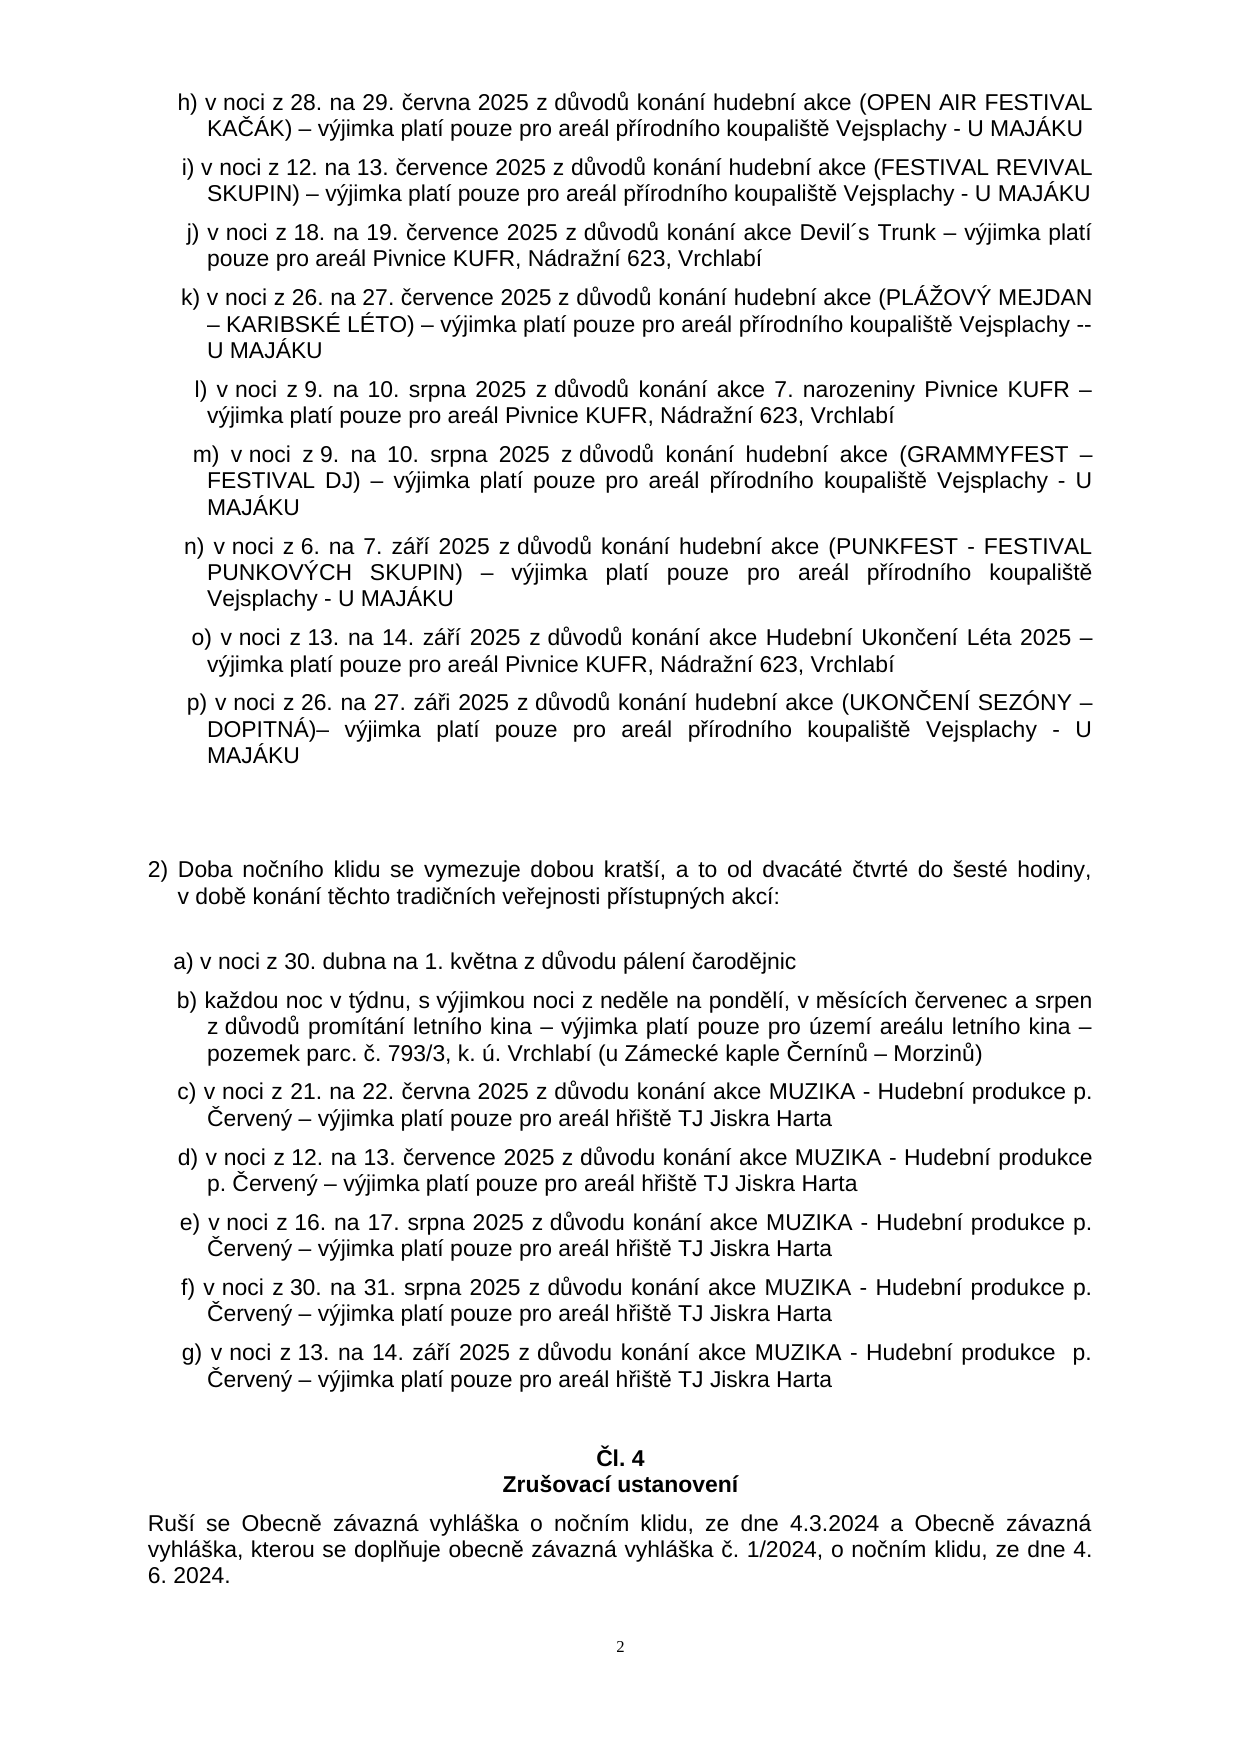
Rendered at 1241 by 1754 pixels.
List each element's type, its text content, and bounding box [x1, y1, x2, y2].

text b) každou noc v týdnu, s výjimkou noci z neděle na pondělí, v měsících červenec a srpen z důvodů promítání letního kina – výjimka platí pouze pro území areálu letního kina – pozemek parc. č. 793/3, k. ú. Vrchlabí (u Zámecké kaple Černínů – Morzinů) [148, 987, 1093, 1066]
subtitle Zrušovací ustanovení [148, 1471, 1093, 1497]
text n) v noci z 6. na 7. září 2025 z důvodů konání hudební akce (PUNKFEST - FESTIVAL PUNKOVÝCH SKUPIN) – výjimka platí pouze pro areál přírodního koupaliště Vejsplachy - U MAJÁKU [148, 533, 1093, 612]
text p) v noci z 26. na 27. záři 2025 z důvodů konání hudební akce (UKONČENÍ SEZÓNY – DOPITNÁ)– výjimka platí pouze pro areál přírodního koupaliště Vejsplachy - U MAJÁKU [148, 689, 1093, 768]
text l) v noci z 9. na 10. srpna 2025 z důvodů konání akce 7. narozeniny Pivnice KUFR – výjimka platí pouze pro areál Pivnice KUFR, Nádražní 623, Vrchlabí [148, 376, 1093, 428]
text k) v noci z 26. na 27. července 2025 z důvodů konání hudební akce (PLÁŽOVÝ MEJDAN – KARIBSKÉ LÉTO) – výjimka platí pouze pro areál přírodního koupaliště Vejsplachy -- U MAJÁKU [148, 284, 1093, 363]
text j) v noci z 18. na 19. července 2025 z důvodů konání akce Devil´s Trunk – výjimka platí pouze pro areál Pivnice KUFR, Nádražní 623, Vrchlabí [148, 219, 1093, 272]
text c) v noci z 21. na 22. června 2025 z důvodu konání akce MUZIKA - Hudební produkce p. Červený – výjimka platí pouze pro areál hřiště TJ Jiskra Harta [148, 1078, 1093, 1131]
text m) v noci z 9. na 10. srpna 2025 z důvodů konání hudební akce (GRAMMYFEST – FESTIVAL DJ) – výjimka platí pouze pro areál přírodního koupaliště Vejsplachy - U MAJÁKU [148, 441, 1093, 520]
text i) v noci z 12. na 13. července 2025 z důvodů konání hudební akce (FESTIVAL REVIVAL SKUPIN) – výjimka platí pouze pro areál přírodního koupaliště Vejsplachy - U MAJÁKU [148, 154, 1093, 207]
text f) v noci z 30. na 31. srpna 2025 z důvodu konání akce MUZIKA - Hudební produkce p. Červený – výjimka platí pouze pro areál hřiště TJ Jiskra Harta [148, 1274, 1093, 1327]
text d) v noci z 12. na 13. července 2025 z důvodu konání akce MUZIKA - Hudební produkce p. Červený – výjimka platí pouze pro areál hřiště TJ Jiskra Harta [148, 1143, 1093, 1196]
text e) v noci z 16. na 17. srpna 2025 z důvodu konání akce MUZIKA - Hudební produkce p. Červený – výjimka platí pouze pro areál hřiště TJ Jiskra Harta [148, 1209, 1093, 1261]
text h) v noci z 28. na 29. června 2025 z důvodů konání hudební akce (OPEN AIR FESTIVAL KAČÁK) – výjimka platí pouze pro areál přírodního koupaliště Vejsplachy - U MAJÁKU [177, 89, 1093, 141]
text o) v noci z 13. na 14. září 2025 z důvodů konání akce Hudební Ukončení Léta 2025 – výjimka platí pouze pro areál Pivnice KUFR, Nádražní 623, Vrchlabí [148, 624, 1093, 677]
text a) v noci z 30. dubna na 1. května z důvodu pálení čarodějnic [148, 948, 1093, 974]
subtitle Čl. 4 [148, 1444, 1093, 1471]
text g) v noci z 13. na 14. září 2025 z důvodu konání akce MUZIKA - Hudební produkce p. Červený – výjimka platí pouze pro areál hřiště TJ Jiskra Harta [148, 1339, 1093, 1392]
subtitle Ruší se Obecně závazná vyhláška o nočním klidu, ze dne 4.3.2024 a Obecně závazná vyhláška, kterou se doplňuje obecně závazná vyhláška č. 1/2024, o nočním klidu, ze dne 4. 6. 2024. [148, 1510, 1093, 1589]
text 2) Doba nočního klidu se vymezuje dobou kratší, a to od dvacáté čtvrté do šesté hodiny, v době konání těchto tradičních veřejnosti přístupných akcí: [148, 856, 1093, 909]
